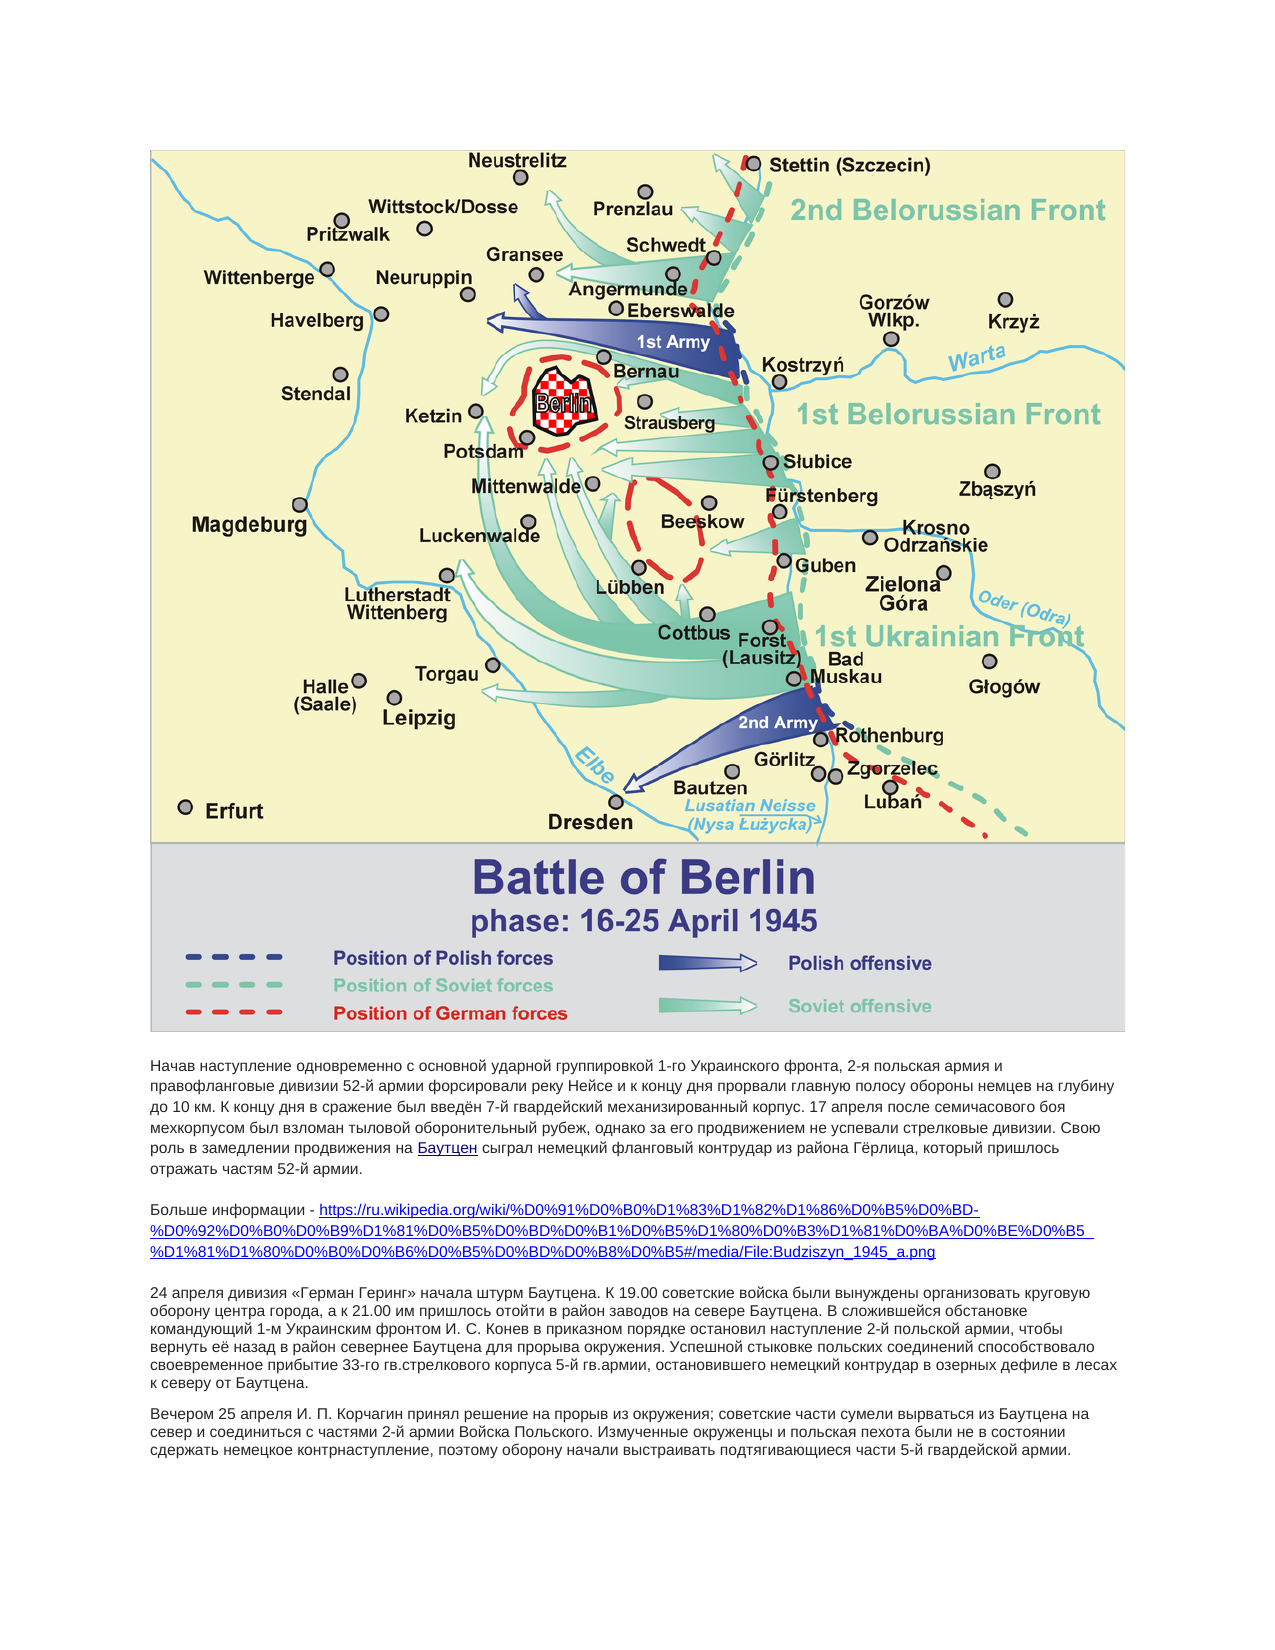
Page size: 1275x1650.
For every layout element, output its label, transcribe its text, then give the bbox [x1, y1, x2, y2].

text Больше информации - https://ru.wikipedia.org/wiki/%D0%91%D0%B0%D1%83%D1%82%D1%86%D0%B5%D0%BD-%D0%92%D0%B0%D0%B9%D1%81%D0%B5%D0%BD%D0%B1%D0%B5%D1%80%D0%B3%D1%81%D0%BA%D0%BE%D0%B5_%D1%81%D1%80%D0%B0%D0%B6%D0%B5%D0%BD%D0%B8%D0%B5#/media/File:Budziszyn_1945_a.png [150, 1201, 1125, 1260]
text Вечером 25 апреля И. П. Корчагин принял решение на прорыв из окружения; советские части сумели вырваться из Баутцена на север и соединиться с частями 2-й армии Войска Польского. Измученные окруженцы и польская пехота были не в состоянии сдержать немецкое контрнаступление, поэтому оборону начали выстраивать подтягивающиеся части 5-й гвардейской армии. [150, 1404, 1125, 1458]
text 24 апреля дивизия «Герман Геринг» начала штурм Баутцена. К 19.00 советские войска были вынуждены организовать круговую оборону центра города, а к 21.00 им пришлось отойти в район заводов на севере Баутцена. В сложившейся обстановке командующий 1-м Украинским фронтом И. С. Конев в приказном порядке остановил наступление 2-й польской армии, чтобы вернуть её назад в район севернее Баутцена для прорыва окружения. Успешной стыковке польских соединений способствовало своевременное прибытие 33-го гв.стрелкового корпуса 5-й гв.армии, остановившего немецкий контрудар в озерных дефиле в лесах к северу от Баутцена. [150, 1284, 1125, 1392]
picture [150, 150, 1125, 1032]
text Начав наступление одновременно с основной ударной группировкой 1-го Украинского фронта, 2-я польская армия и правофланговые дивизии 52-й армии форсировали реку Нейсе и к концу дня прорвали главную полосу обороны немцев на глубину до 10 км. К концу дня в сражение был введён 7-й гвардейский механизированный корпус. 17 апреля после семичасового боя мехкорпусом был взломан тыловой оборонительный рубеж, однако за его продвижением не успевали стрелковые дивизии. Свою роль в замедлении продвижения на Баутцен сыграл немецкий фланговый контрудар из района Гёрлица, который пришлось отражать частям 52-й армии. [150, 1057, 1125, 1178]
